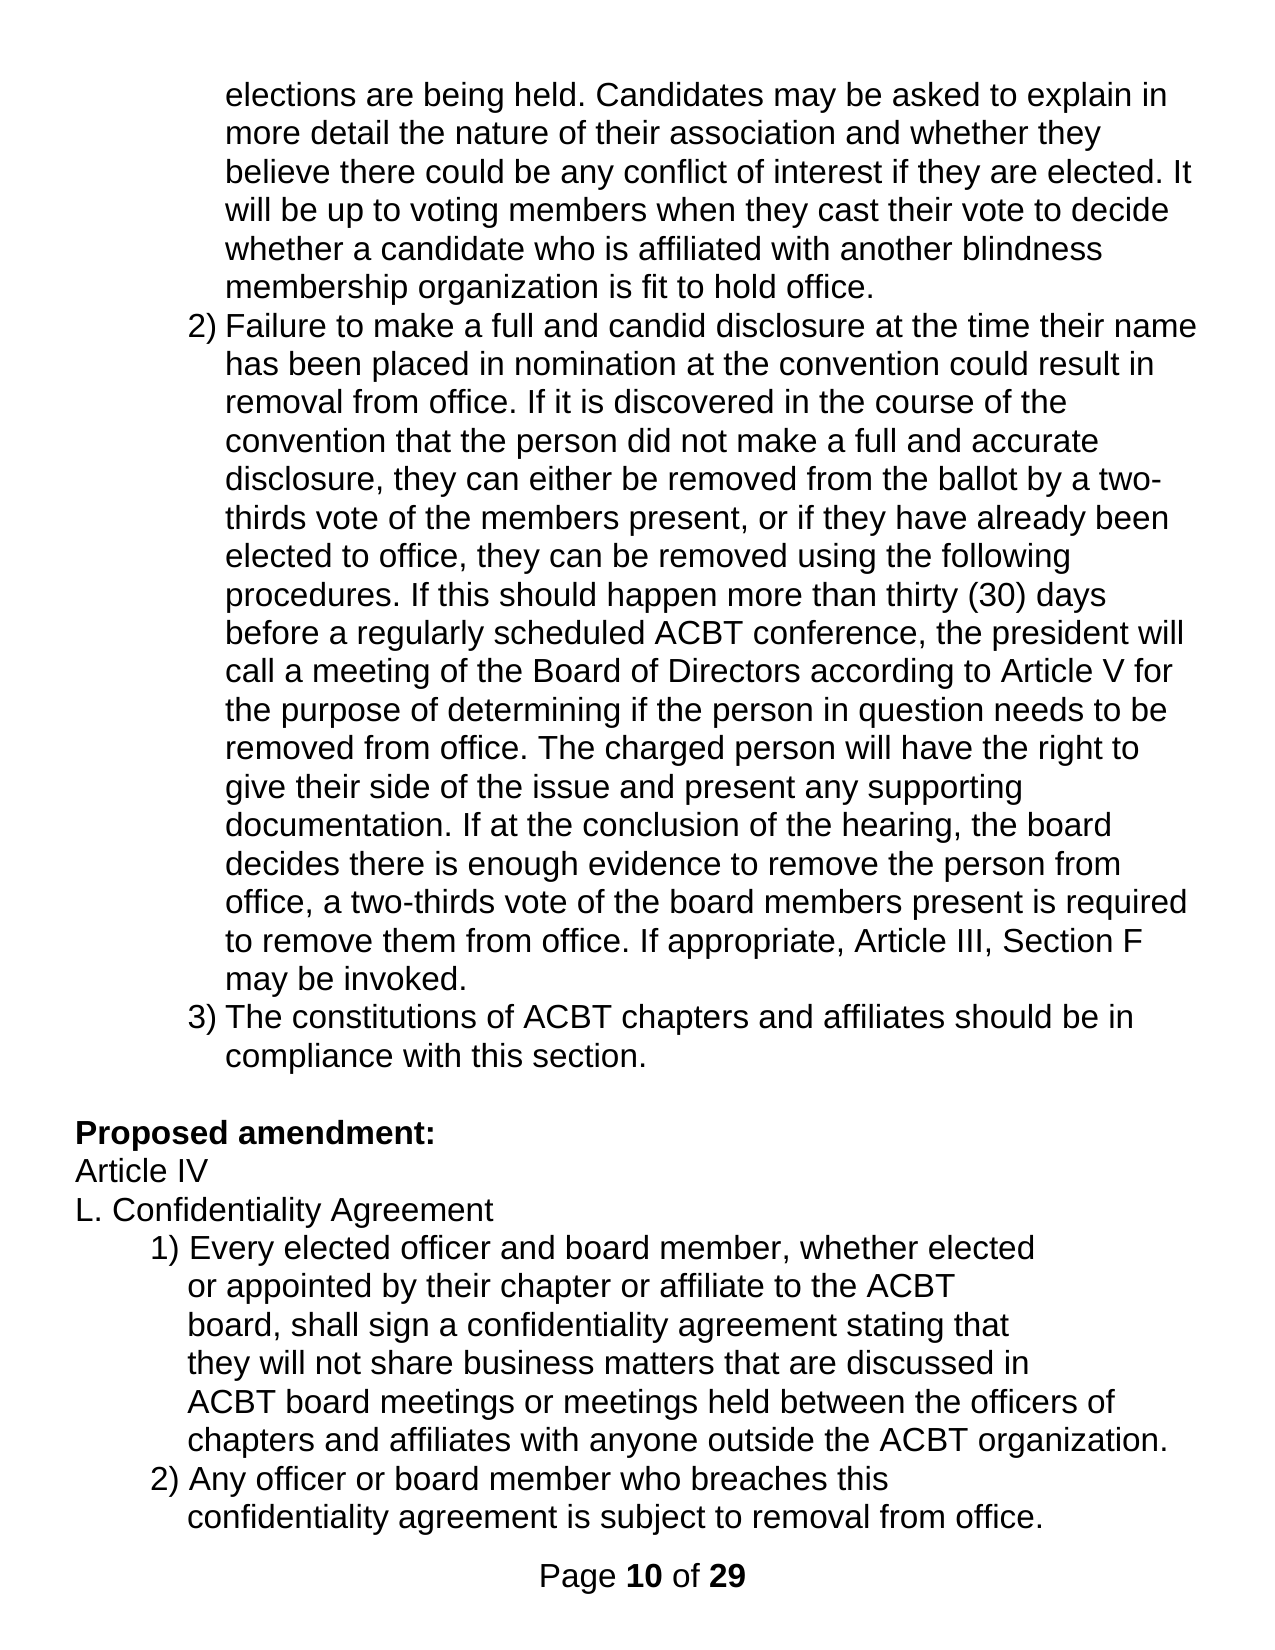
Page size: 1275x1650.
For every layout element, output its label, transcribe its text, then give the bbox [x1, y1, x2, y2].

text they will not share business matters that are discussed in [150, 1343, 1209, 1382]
list Failure to make a full and candid disclosure at the time their name has been placed in nomination at the convention could result in removal from office. If it is discovered in the course of the convention that the person did not make a full and accurate disclosure, they can either be removed from the ballot by a two-thirds vote of the members present, or if they have already been elected to office, they can be removed using the following procedures. If this should happen more than thirty (30) days before a regularly scheduled ACBT conference, the president will call a meeting of the Board of Directors according to Article V for the purpose of determining if the person in question needs to be removed from office. The charged person will have the right to give their side of the issue and present any supporting documentation. If at the conclusion of the hearing, the board decides there is enough evidence to remove the person from office, a two-thirds vote of the board members present is required to remove them from office. If appropriate, Article III, Section F may be invoked. [187, 306, 1209, 997]
text Article IV [75, 1151, 1209, 1190]
text confidentiality agreement is subject to removal from office. [150, 1497, 1209, 1536]
text board, shall sign a confidentiality agreement stating that [150, 1305, 1209, 1343]
list The constitutions of ACBT chapters and affiliates should be in compliance with this section. [187, 997, 1209, 1074]
text L. Confidentiality Agreement [75, 1190, 1209, 1228]
text ACBT board meetings or meetings held between the officers of chapters and affiliates with anyone outside the ACBT organization. [187, 1382, 1209, 1459]
text 2) Any officer or board member who breaches this [150, 1459, 1209, 1497]
text 1) Every elected officer and board member, whether elected [75, 1228, 1209, 1267]
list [187, 75, 1209, 306]
text or appointed by their chapter or affiliate to the ACBT [150, 1267, 1209, 1305]
text Proposed amendment: [75, 1113, 1209, 1151]
